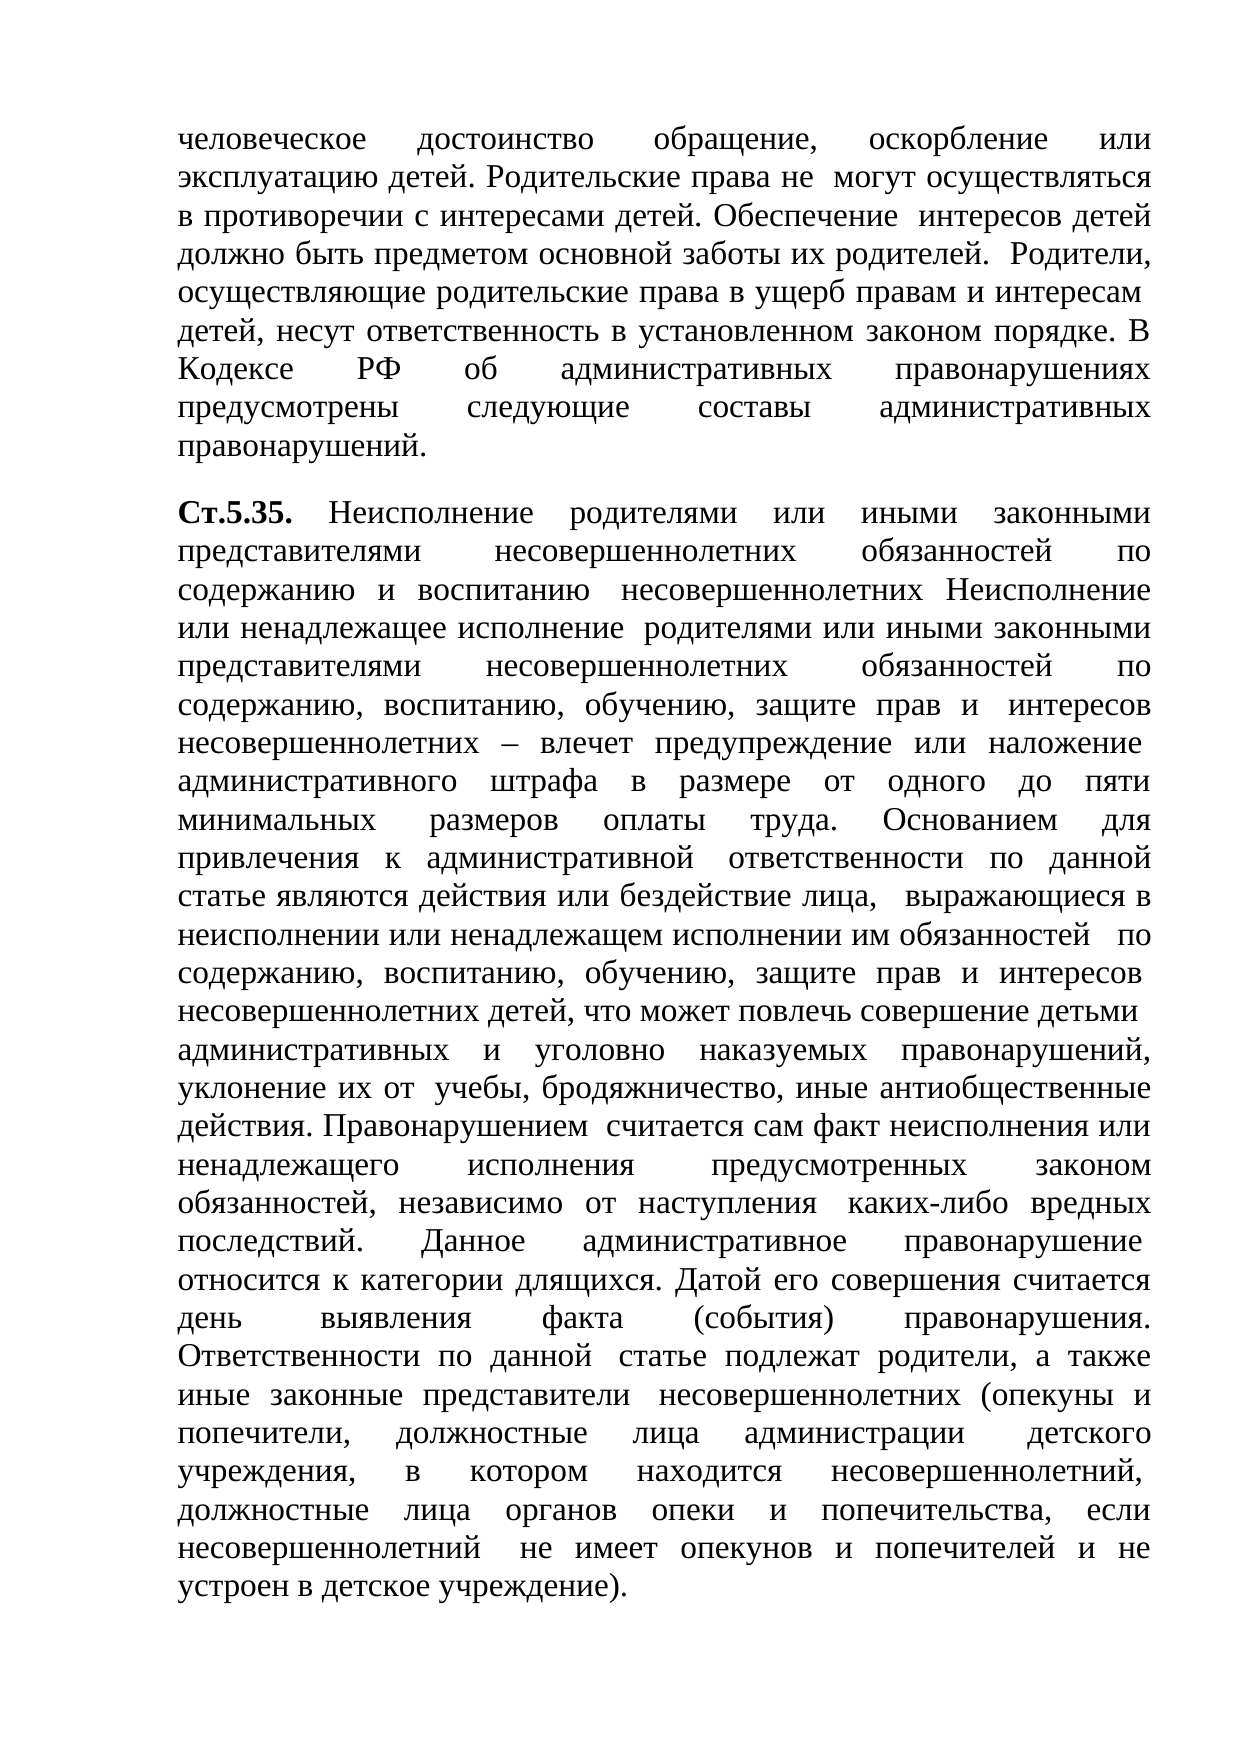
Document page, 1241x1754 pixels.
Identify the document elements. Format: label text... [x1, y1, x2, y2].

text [177, 118, 1152, 463]
text Ст.5.35. Неисполнение родителями или иными законными представителями несовершеннолетних обязанностей по содержанию и воспитанию несовершеннолетних Неисполнение или ненадлежащее исполнение родителями или иными законными представителями несовершеннолетних обязанностей по содержанию, воспитанию, обучению, защите прав и интересов несовершеннолетних – влечет предупреждение или наложение административного штрафа в размере от одного до пяти минимальных размеров оплаты труда. Основанием для привлечения к административной ответственности по данной статье являются действия или бездействие лица, выражающиеся в неисполнении или ненадлежащем исполнении им обязанностей по содержанию, воспитанию, обучению, защите прав и интересов несовершеннолетних детей, что может повлечь совершение детьми административных и уголовно наказуемых правонарушений, уклонение их от учебы, бродяжничество, иные антиобщественные действия. Правонарушением считается сам факт неисполнения или ненадлежащего исполнения предусмотренных законом обязанностей, независимо от наступления каких-либо вредных последствий. Данное административное правонарушение относится к категории длящихся. Датой его совершения считается день выявления факта (события) правонарушения. Ответственности по данной статье подлежат родители, а также иные законные представители несовершеннолетних (опекуны и попечители, должностные лица администрации детского учреждения, в котором находится несовершеннолетний, должностные лица органов опеки и попечительства, если несовершеннолетний не имеет опекунов и попечителей и не устроен в детское учреждение). [177, 492, 1152, 1604]
